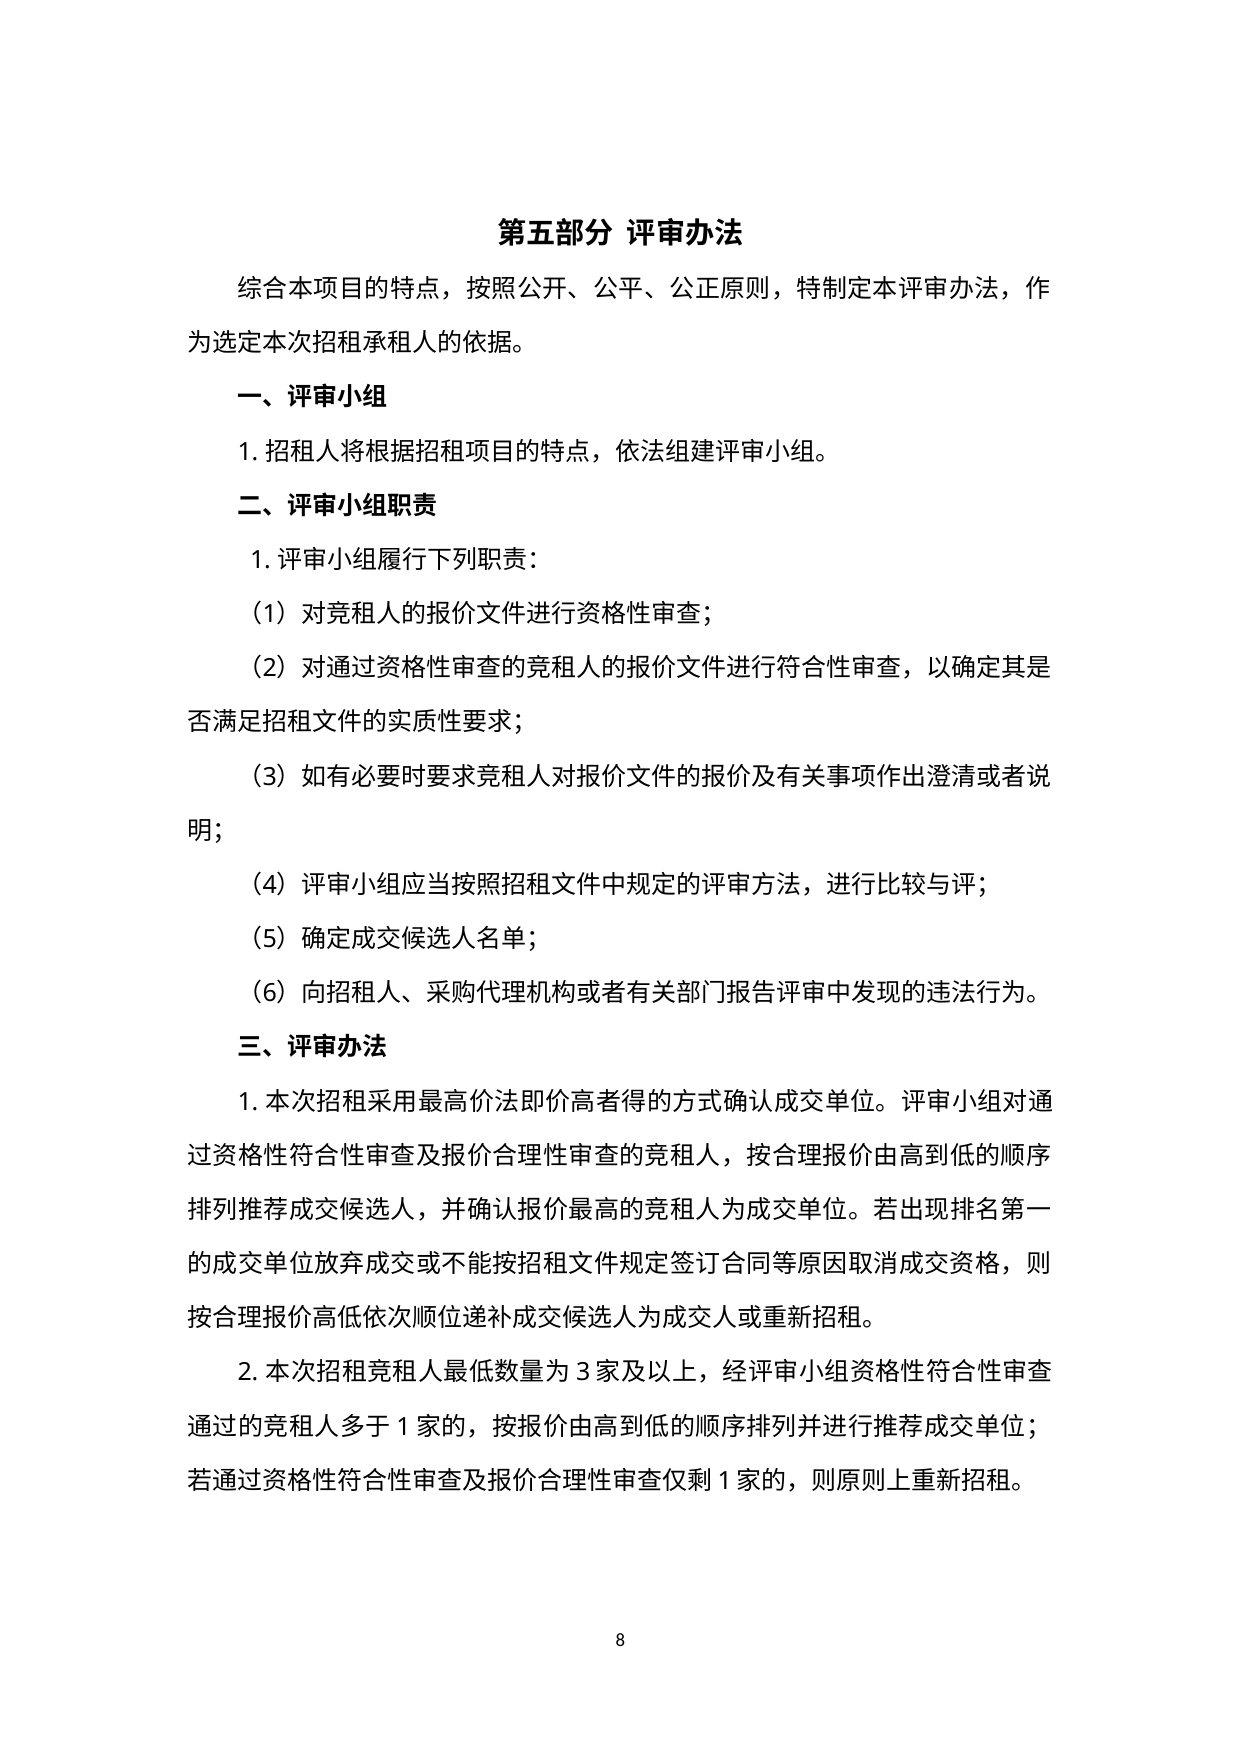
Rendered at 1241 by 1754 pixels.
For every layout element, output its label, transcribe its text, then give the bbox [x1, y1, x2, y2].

text 1. 招租人将根据招租项目的特点，依法组建评审小组。 [187, 417, 1053, 471]
subtitle 第五部分 评审办法 [187, 200, 1053, 254]
text 1. 评审小组履行下列职责： [187, 525, 1053, 579]
text 综合本项目的特点，按照公开、公平、公正原则，特制定本评审办法，作为选定本次招租承租人的依据。 [187, 254, 1053, 362]
text 1. 本次招租采用最高价法即价高者得的方式确认成交单位。评审小组对通过资格性符合性审查及报价合理性审查的竞租人，按合理报价由高到低的顺序排列推荐成交候选人，并确认报价最高的竞租人为成交单位。若出现排名第一的成交单位放弃成交或不能按招租文件规定签订合同等原因取消成交资格，则按合理报价高低依次顺位递补成交候选人为成交人或重新招租。 [187, 1067, 1053, 1337]
text 二、评审小组职责 [187, 471, 1053, 525]
text 一、评审小组 [187, 362, 1053, 417]
text （1）对竞租人的报价文件进行资格性审查； [187, 579, 1053, 633]
text （6）向招租人、采购代理机构或者有关部门报告评审中发现的违法行为。 [187, 958, 1053, 1012]
text （3）如有必要时要求竞租人对报价文件的报价及有关事项作出澄清或者说明； [187, 742, 1053, 850]
text （5）确定成交候选人名单； [187, 904, 1053, 958]
text 2. 本次招租竞租人最低数量为3家及以上，经评审小组资格性符合性审查通过的竞租人多于1家的，按报价由高到低的顺序排列并进行推荐成交单位；若通过资格性符合性审查及报价合理性审查仅剩1家的，则原则上重新招租。 [187, 1337, 1053, 1500]
text （4）评审小组应当按照招租文件中规定的评审方法，进行比较与评； [187, 850, 1053, 904]
text 三、评审办法 [187, 1012, 1053, 1067]
text （2）对通过资格性审查的竞租人的报价文件进行符合性审查，以确定其是否满足招租文件的实质性要求； [187, 633, 1053, 742]
